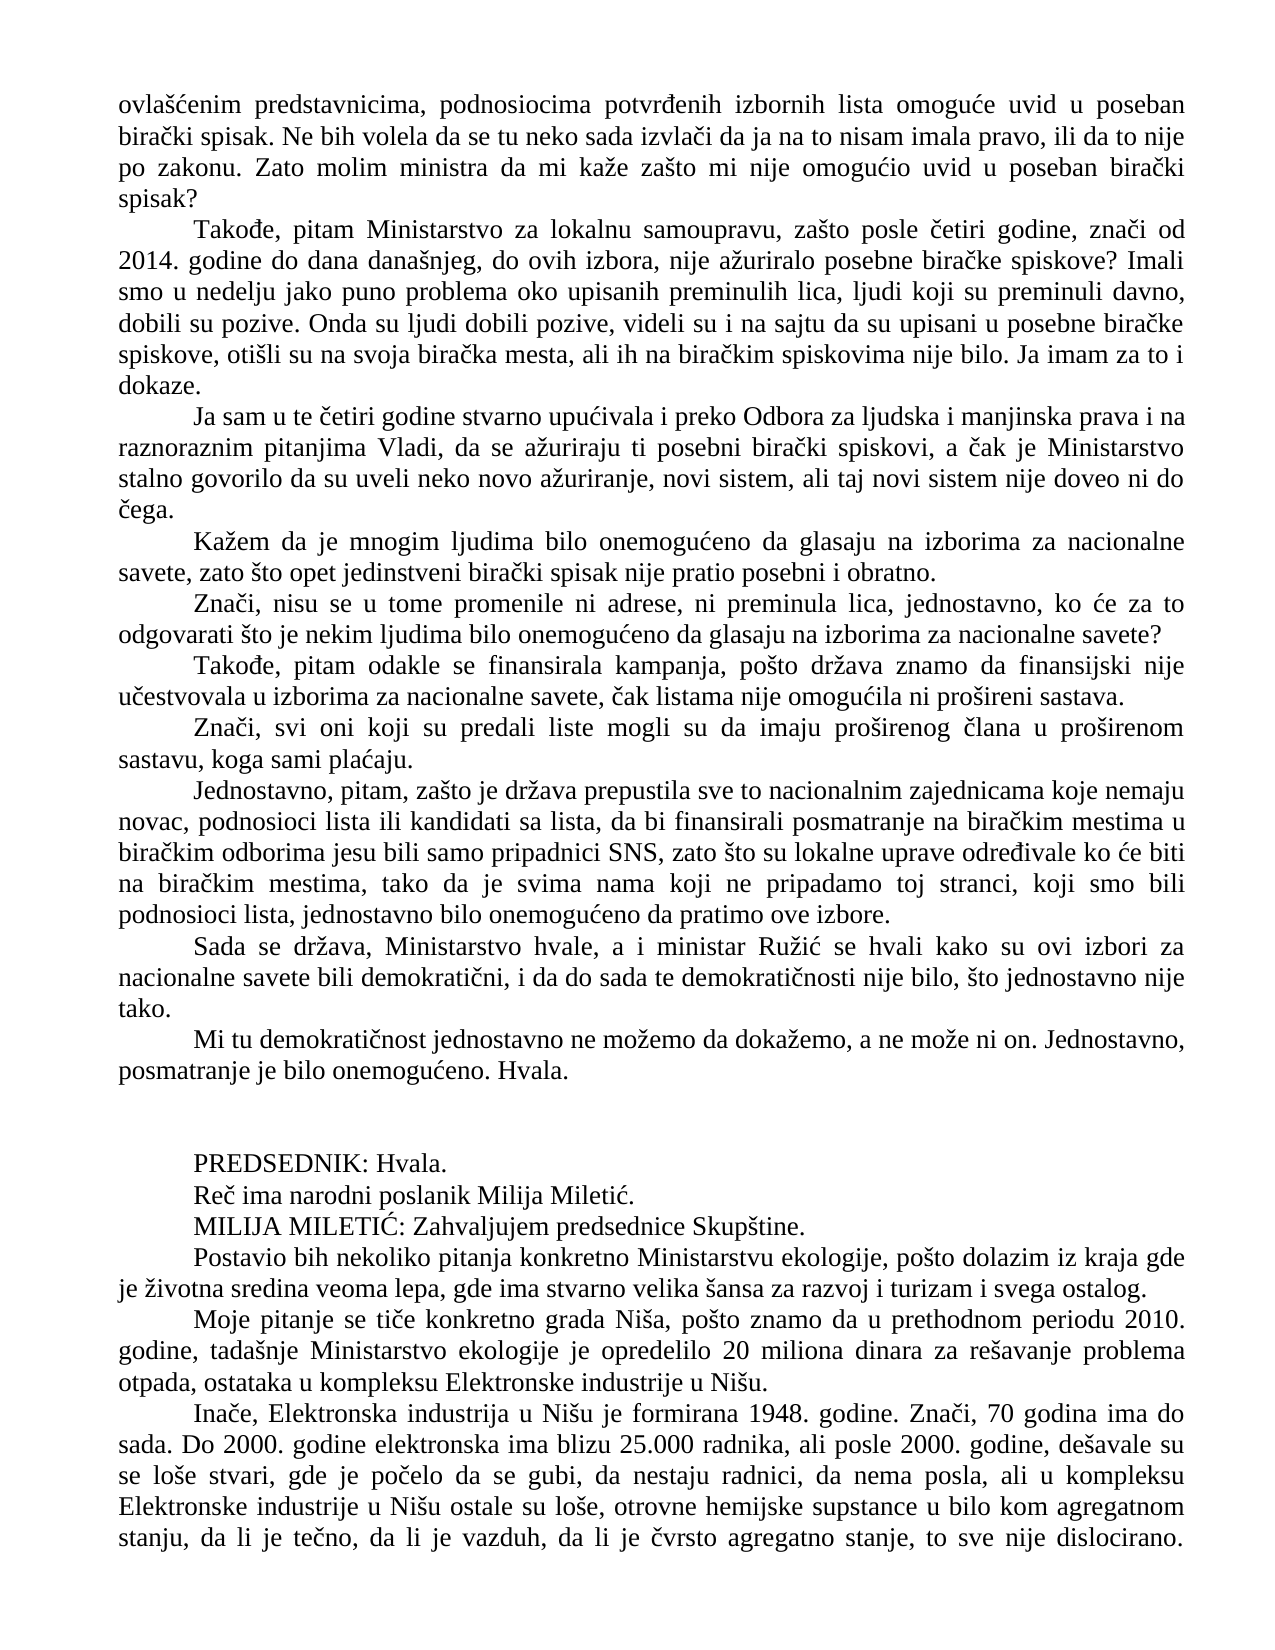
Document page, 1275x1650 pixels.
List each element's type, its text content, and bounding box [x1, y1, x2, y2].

text Moje pitanje se tiče konkretno grada Niša, pošto znamo da u prethodnom periodu 2010. godine, tadašnje Ministarstvo ekologije je opredelilo 20 miliona dinara za rešavanje problema otpada, ostataka u kompleksu Elektronske industrije u Nišu. [118, 1303, 1186, 1397]
text Reč ima narodni poslanik Milija Miletić. [118, 1179, 1186, 1210]
text Kažem da je mnogim ljudima bilo onemogućeno da glasaju na izborima za nacionalne savete, zato što opet jedinstveni birački spisak nije pratio posebni i obratno. [118, 525, 1186, 587]
text Takođe, pitam Ministarstvo za lokalnu samoupravu, zašto posle četiri godine, znači od 2014. godine do dana današnjeg, do ovih izbora, nije ažuriralo posebne biračke spiskove? Imali smo u nedelju jako puno problema oko upisanih preminulih lica, ljudi koji su preminuli davno, dobili su pozive. Onda su ljudi dobili pozive, videli su i na sajtu da su upisani u posebne biračke spiskove, otišli su na svoja biračka mesta, ali ih na biračkim spiskovima nije bilo. Ja imam za to i dokaze. [118, 213, 1186, 400]
text Takođe, pitam odakle se finansirala kampanja, pošto država znamo da finansijski nije učestvovala u izborima za nacionalne savete, čak listama nije omogućila ni prošireni sastava. [118, 649, 1186, 712]
text Postavio bih nekoliko pitanja konkretno Ministarstvu ekologije, pošto dolazim iz kraja gde je životna sredina veoma lepa, gde ima stvarno velika šansa za razvoj i turizam i svega ostalog. [118, 1241, 1186, 1303]
text PREDSEDNIK: Hvala. [118, 1148, 1186, 1179]
text MILIJA MILETIĆ: Zahvaljujem predsednice Skupštine. [118, 1210, 1186, 1241]
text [118, 89, 1186, 213]
text Sada se država, Ministarstvo hvale, a i ministar Ružić se hvali kako su ovi izbori za nacionalne savete bili demokratični, i da do sada te demokratičnosti nije bilo, što jednostavno nije tako. [118, 929, 1186, 1023]
text Jednostavno, pitam, zašto je država prepustila sve to nacionalnim zajednicama koje nemaju novac, podnosioci lista ili kandidati sa lista, da bi finansirali posmatranje na biračkim mestima u biračkim odborima jesu bili samo pripadnici SNS, zato što su lokalne uprave određivale ko će biti na biračkim mestima, tako da je svima nama koji ne pripadamo toj stranci, koji smo bili podnosioci lista, jednostavno bilo onemogućeno da pratimo ove izbore. [118, 774, 1186, 929]
text Znači, nisu se u tome promenile ni adrese, ni preminula lica, jednostavno, ko će za to odgovarati što je nekim ljudima bilo onemogućeno da glasaju na izborima za nacionalne savete? [118, 587, 1186, 649]
text Mi tu demokratičnost jednostavno ne možemo da dokažemo, a ne može ni on. Jednostavno, posmatranje je bilo onemogućeno. Hvala. [118, 1023, 1186, 1085]
text Ja sam u te četiri godine stvarno upućivala i preko Odbora za ljudska i manjinska prava i na raznoraznim pitanjima Vladi, da se ažuriraju ti posebni birački spiskovi, a čak je Ministarstvo stalno govorilo da su uveli neko novo ažuriranje, novi sistem, ali taj novi sistem nije doveo ni do čega. [118, 400, 1186, 525]
text Znači, svi oni koji su predali liste mogli su da imaju proširenog člana u proširenom sastavu, koga sami plaćaju. [118, 712, 1186, 774]
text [118, 1397, 1186, 1552]
